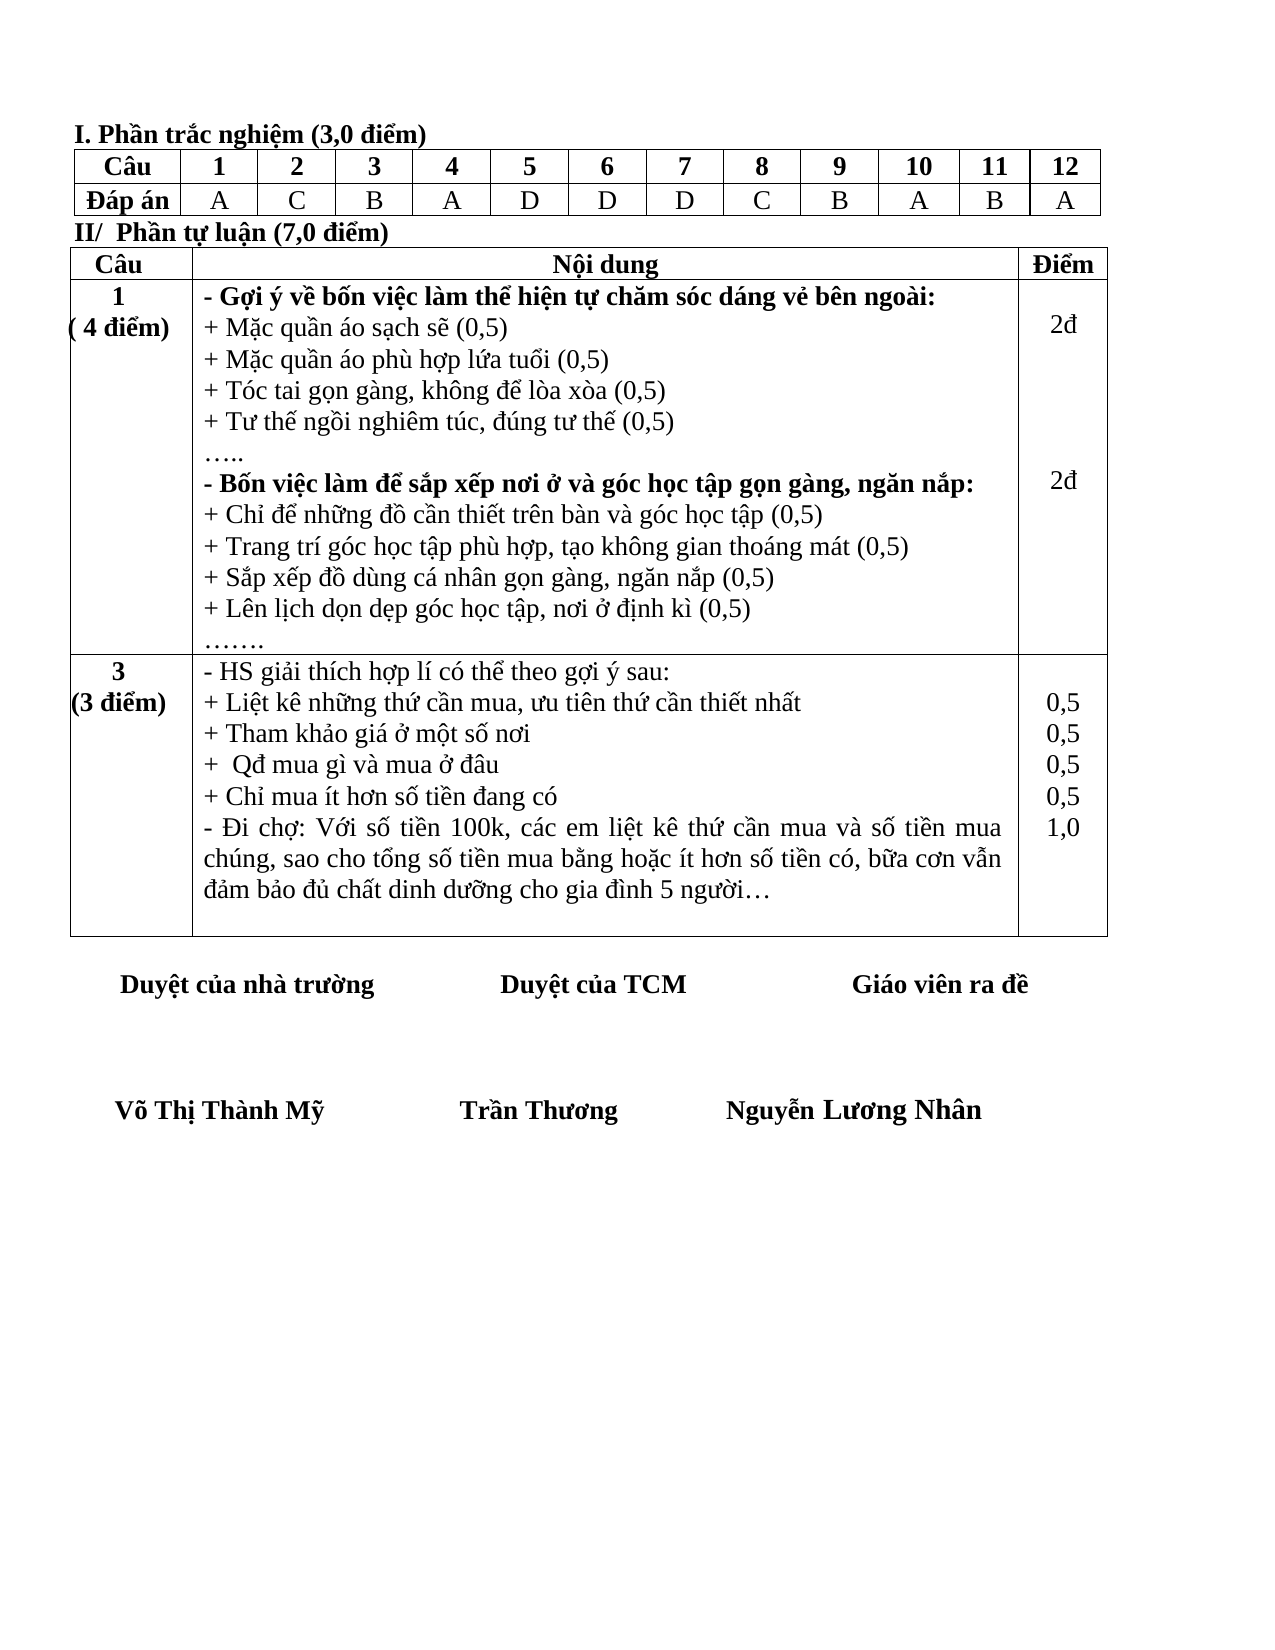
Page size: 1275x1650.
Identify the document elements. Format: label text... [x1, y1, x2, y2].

table_header Câu [71, 248, 192, 279]
table_header Câu [75, 150, 180, 183]
table_header 9 [801, 150, 878, 183]
table_header Giáo viên ra đề [767, 968, 1113, 1092]
table_header 4 [413, 150, 490, 183]
table_header Duyệt của nhà trường [74, 968, 420, 1092]
table_cell B [801, 184, 878, 215]
table_cell D [647, 184, 723, 215]
table_cell C [258, 184, 335, 215]
table_cell - HS giải thích hợp lí có thể theo gợi ý sau: + Liệt kê những thứ cần mua, ưu tiên thứ cần thiết nhất + Tham khảo giá ở một số nơi + Qđ mua gì và mua ở đâu + Chỉ mua ít hơn số tiền đang có - Đi chợ: Với số tiền 100k, các em liệt kê thứ cần mua và số tiền mua chúng, sao cho tổng số tiền mua bằng hoặc ít hơn số tiền có, bữa cơn vẫn đảm bảo đủ chất dinh dưỡng cho gia đình 5 người… [193, 655, 1018, 936]
table_cell B [336, 184, 412, 215]
table_header 1 [181, 150, 257, 183]
table_cell C [724, 184, 800, 215]
table_cell D [491, 184, 568, 215]
table_header 2 [258, 150, 335, 183]
table_header 3 [336, 150, 412, 183]
table_cell - Gợi ý về bốn việc làm thể hiện tự chăm sóc dáng vẻ bên ngoài: + Mặc quần áo sạch sẽ (0,5) + Mặc quần áo phù hợp lứa tuổi (0,5) + Tóc tai gọn gàng, không để lòa xòa (0,5) + Tư thế ngồi nghiêm túc, đúng tư thế (0,5) ….. - Bốn việc làm để sắp xếp nơi ở và góc học tập gọn gàng, ngăn nắp: + Chỉ để những đồ cần thiết trên bàn và góc học tập (0,5) + Trang trí góc học tập phù hợp, tạo không gian thoáng mát (0,5) + Sắp xếp đồ dùng cá nhân gọn gàng, ngăn nắp (0,5) + Lên lịch dọn dẹp góc học tập, nơi ở định kì (0,5) ……. [193, 280, 1018, 654]
table_header 5 [491, 150, 568, 183]
table_cell 3 (3 điểm) [71, 655, 192, 936]
table_cell 0,5 0,5 0,5 0,5 1,0 [1019, 655, 1107, 936]
table_header Duyệt của TCM [420, 968, 767, 1092]
table_cell B [960, 184, 1029, 215]
text II/ Phần tự luận (7,0 điểm) [74, 216, 1157, 247]
text I. Phần trắc nghiệm (3,0 điểm) [74, 118, 1157, 149]
table_cell A [1031, 184, 1100, 215]
table_header 11 [960, 150, 1029, 183]
table_header 8 [724, 150, 800, 183]
table_header 12 [1031, 150, 1100, 183]
table_cell 2đ 2đ [1019, 280, 1107, 654]
table_cell Đáp án [75, 184, 180, 215]
table_header 6 [569, 150, 646, 183]
table_cell D [569, 184, 646, 215]
table_cell A [879, 184, 959, 215]
table_header Điểm [1019, 248, 1107, 279]
table_cell A [181, 184, 257, 215]
table_cell 1 ( 4 điểm) [71, 280, 192, 654]
table_header 7 [647, 150, 723, 183]
table_header Nội dung [193, 248, 1018, 279]
table_cell A [413, 184, 490, 215]
text Võ Thị Thành Mỹ Trần Thương Nguyễn Lương Nhân [74, 1092, 1157, 1126]
table_header 10 [879, 150, 959, 183]
